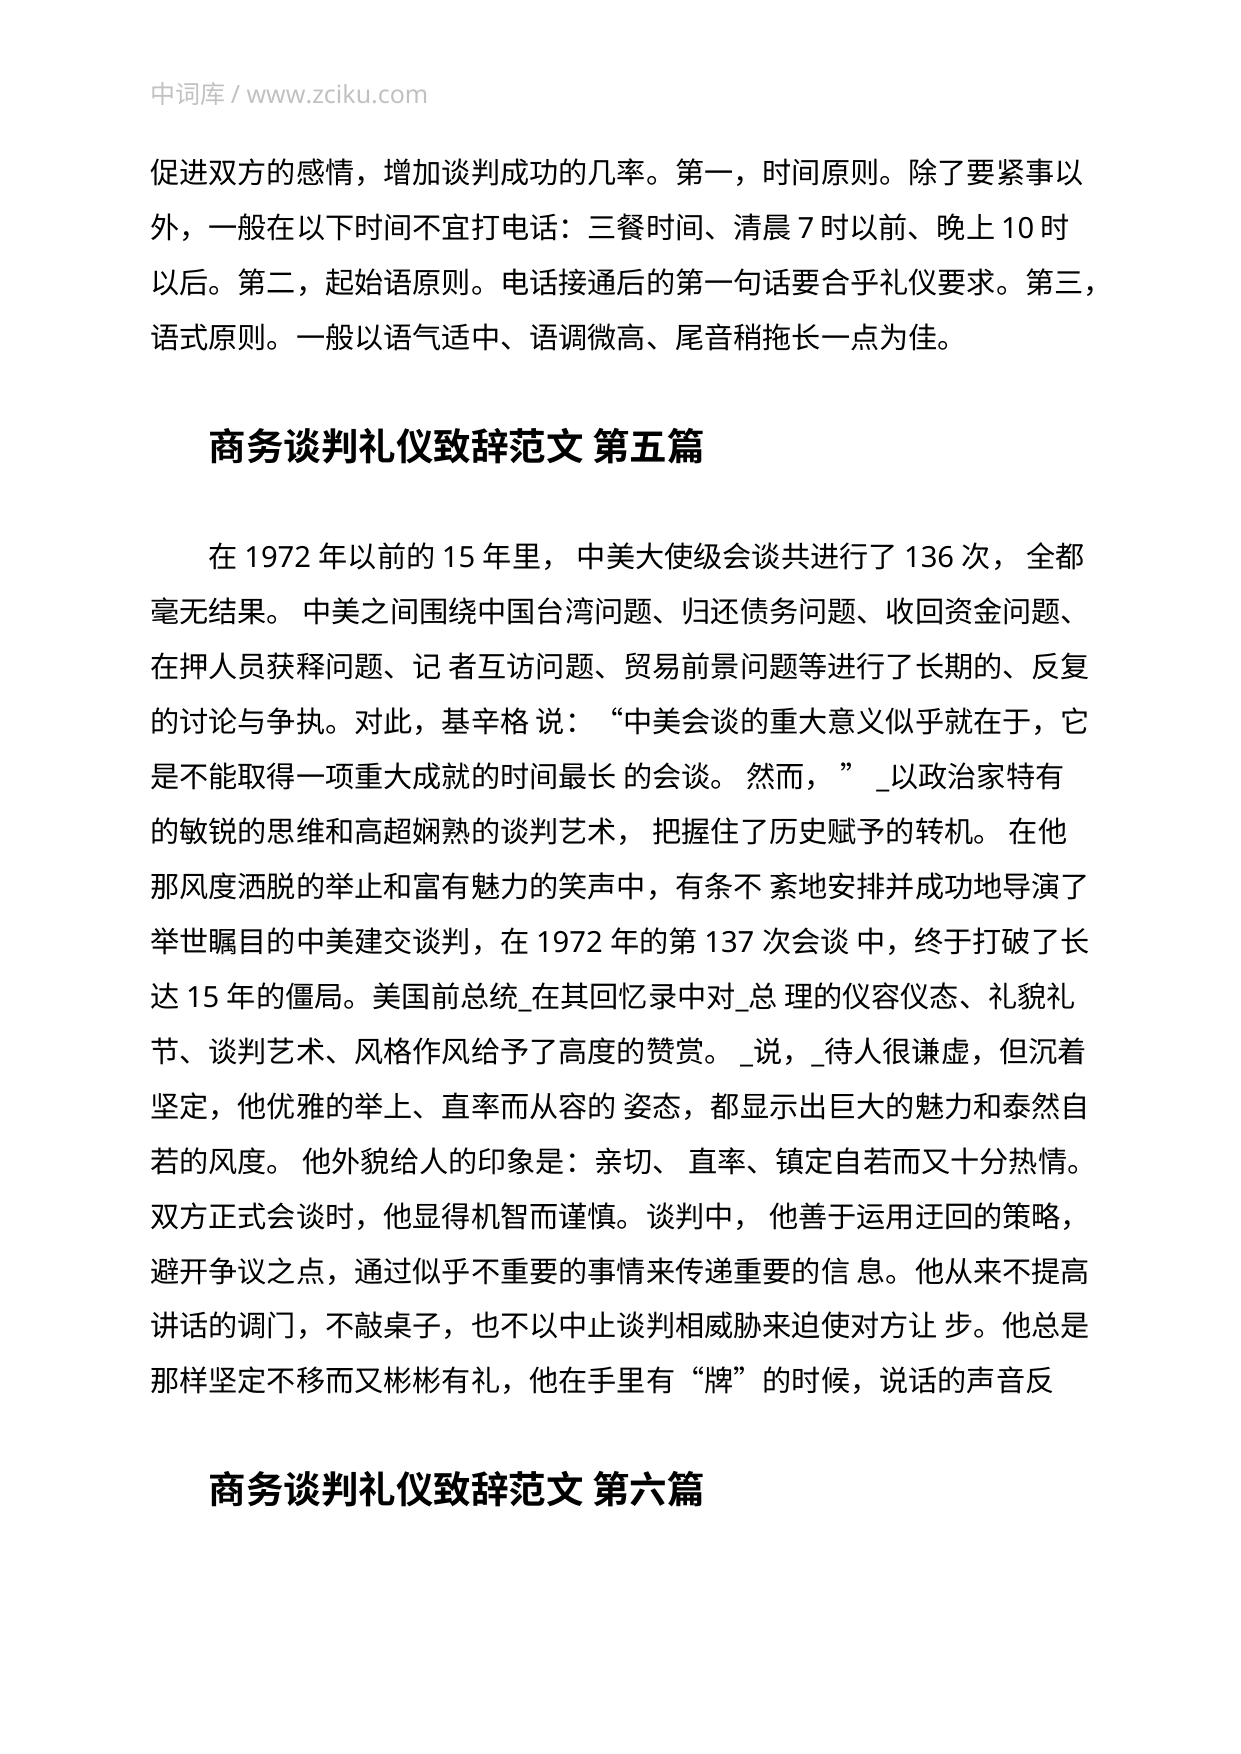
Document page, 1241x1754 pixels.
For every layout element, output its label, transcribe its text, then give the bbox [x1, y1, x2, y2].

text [150, 150, 1090, 357]
text 商务谈判礼仪致辞范文 第六篇 [150, 1460, 1090, 1514]
text 商务谈判礼仪致辞范文 第五篇 [150, 417, 1090, 471]
text 在 1972 年以前的 15 年里， 中美大使级会谈共进行了 136 次， 全都毫无结果。 中美之间围绕中国台湾问题、归还债务问题、收回资金问题、在押人员获释问题、记 者互访问题、贸易前景问题等进行了长期的、反复的讨论与争执。对此，基辛格 说：“中美会谈的重大意义似乎就在于，它是不能取得一项重大成就的时间最长 的会谈。 然而， ” _以政治家特有的敏锐的思维和高超娴熟的谈判艺术， 把握住了历史赋予的转机。 在他那风度洒脱的举止和富有魅力的笑声中，有条不 紊地安排并成功地导演了举世瞩目的中美建交谈判，在 1972 年的第 137 次会谈 中，终于打破了长达 15 年的僵局。美国前总统_在其回忆录中对_总 理的仪容仪态、礼貌礼节、谈判艺术、风格作风给予了高度的赞赏。 _说，_待人很谦虚，但沉着坚定，他优雅的举上、直率而从容的 姿态，都显示出巨大的魅力和泰然自若的风度。 他外貌给人的印象是：亲切、 直率、镇定自若而又十分热情。双方正式会谈时，他显得机智而谨慎。谈判中， 他善于运用迂回的策略， 避开争议之点，通过似乎不重要的事情来传递重要的信 息。他从来不提高讲话的调门，不敲桌子，也不以中止谈判相威胁来迫使对方让 步。他总是那样坚定不移而又彬彬有礼，他在手里有“牌”的时候，说话的声音反 [150, 534, 1090, 1400]
